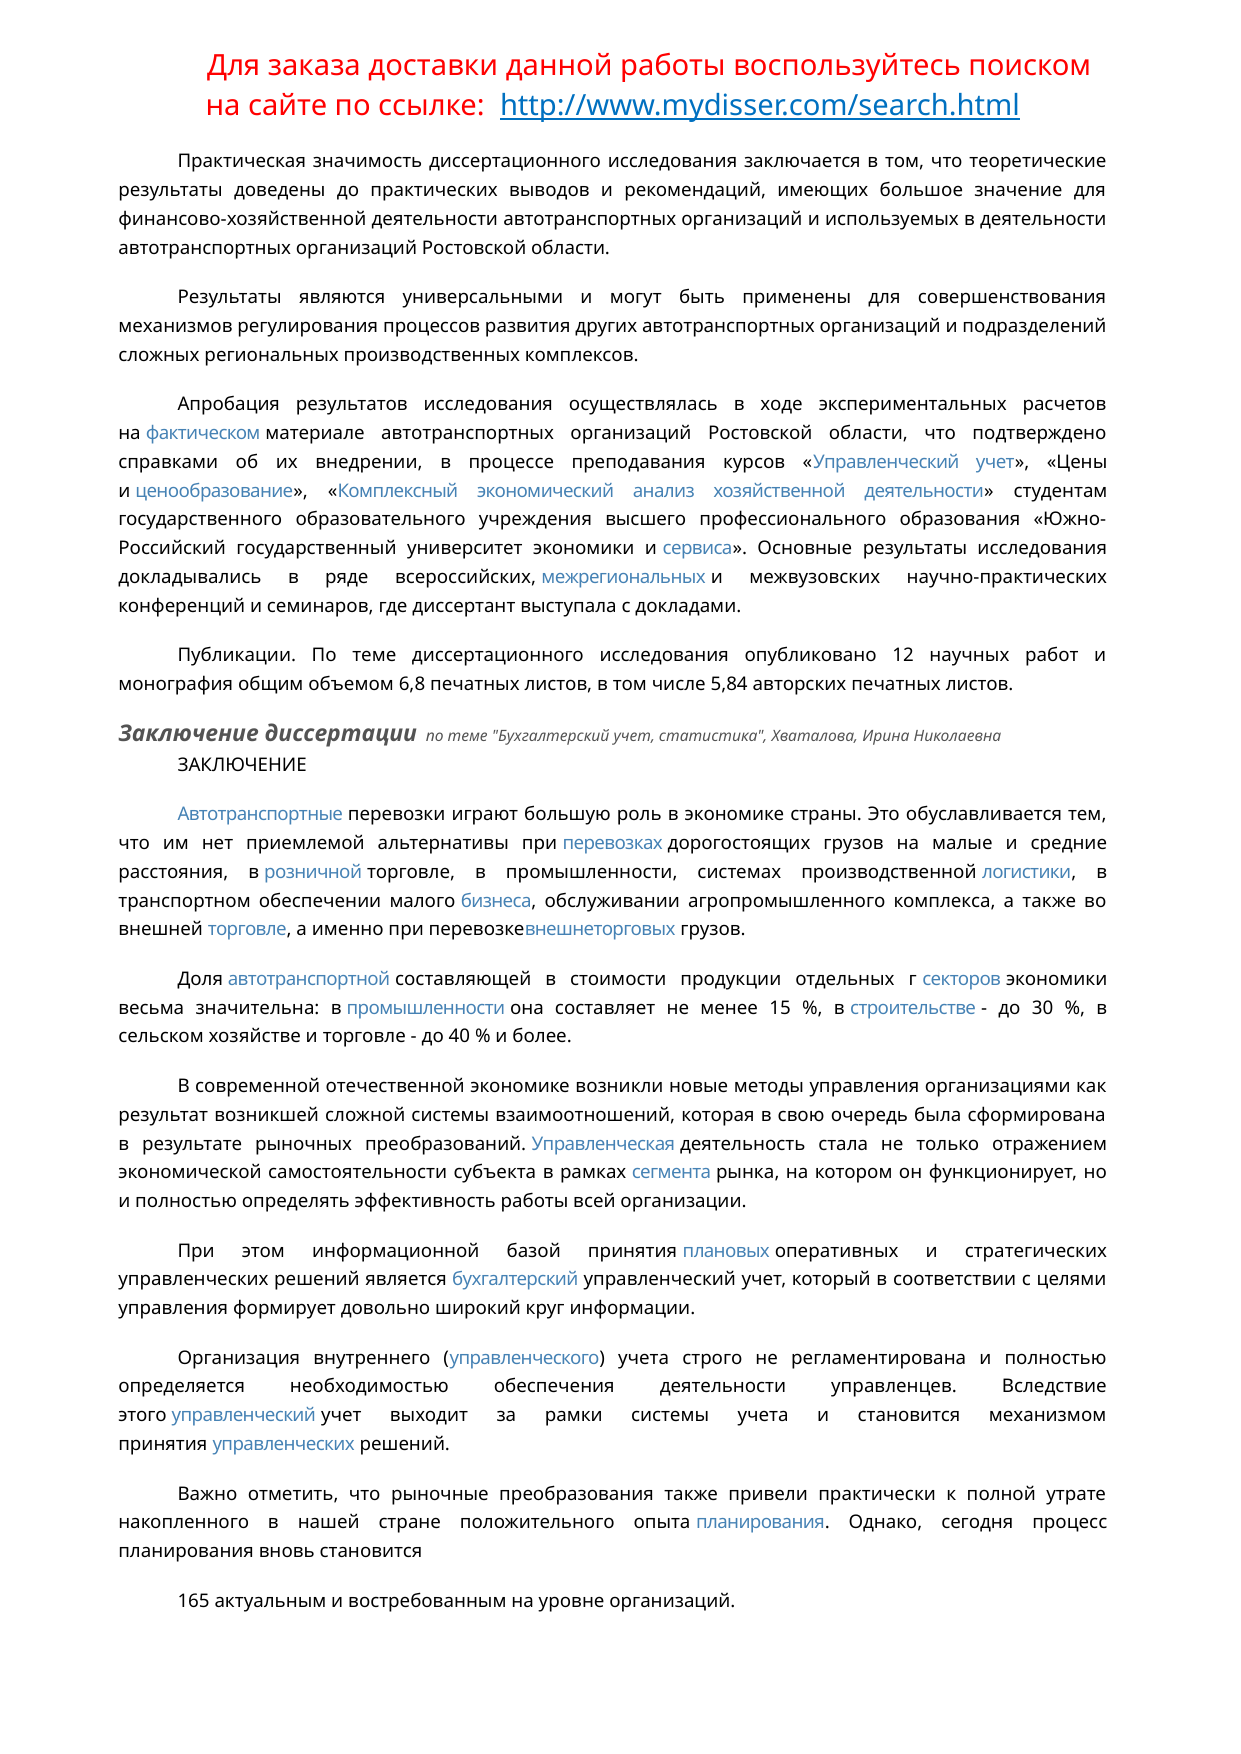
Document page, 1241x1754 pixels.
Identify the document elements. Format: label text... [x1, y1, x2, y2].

subtitle Заключение диссертации по теме "Бухгалтерский учет, статистика", Хваталова, Ирина Николаевна [118, 717, 1107, 748]
